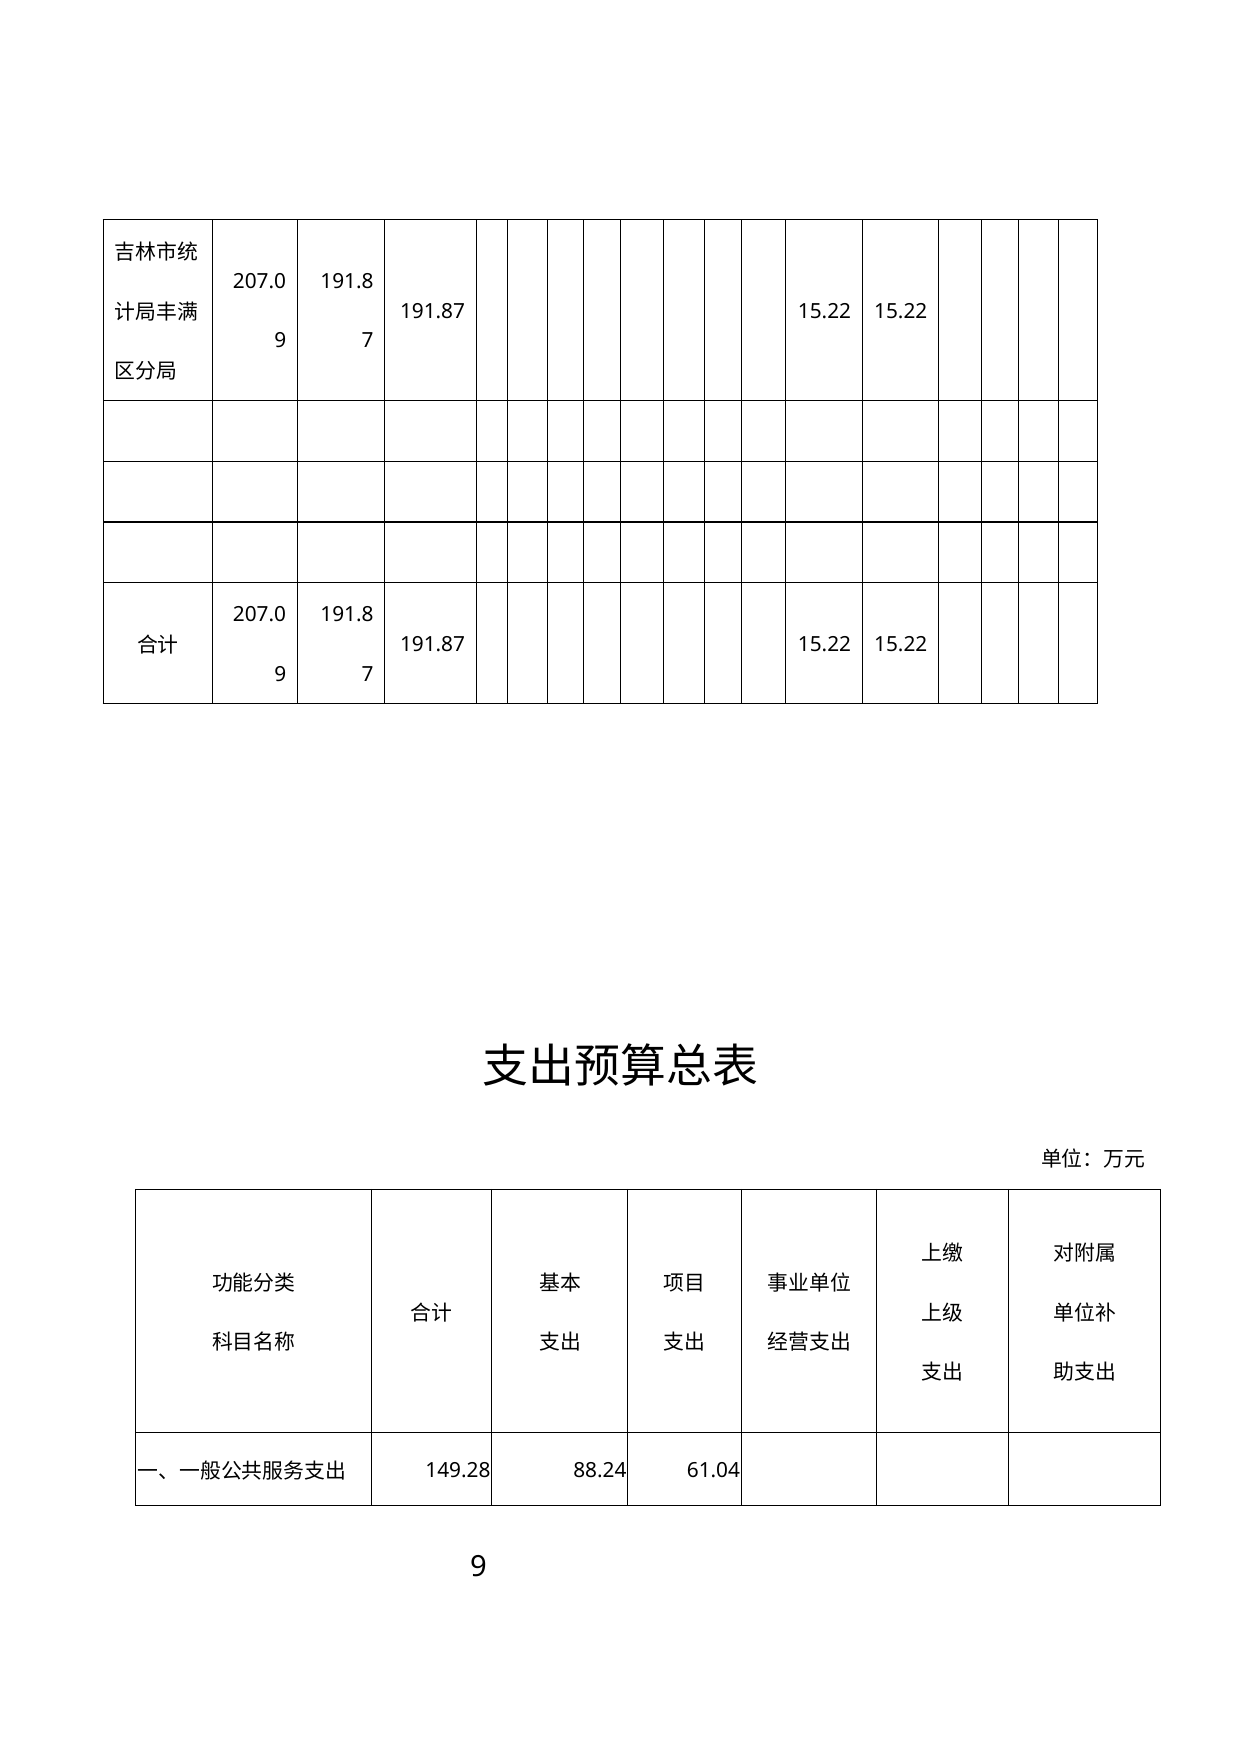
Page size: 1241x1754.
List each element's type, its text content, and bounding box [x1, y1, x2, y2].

table_cell 191.87 [385, 583, 476, 703]
table_cell [213, 401, 223, 461]
table_cell [621, 583, 663, 703]
table_cell [104, 523, 212, 582]
table_cell 191.87 [298, 220, 384, 400]
table_cell [982, 462, 992, 521]
table_cell [286, 523, 297, 582]
table_cell [730, 401, 741, 461]
table_cell [1007, 401, 1018, 461]
table_cell [477, 220, 507, 400]
table_cell [705, 583, 741, 703]
table_cell [927, 462, 938, 521]
table_header 支出预算总表 [78, 1003, 1162, 1535]
table_cell [1048, 401, 1058, 461]
table_cell [653, 401, 663, 461]
table_cell [742, 583, 785, 703]
table_cell [1019, 401, 1030, 461]
table_cell [851, 462, 862, 521]
table_cell [548, 583, 583, 703]
table_cell [104, 401, 212, 461]
table_cell [298, 523, 308, 582]
table_cell [664, 462, 675, 521]
table_cell [385, 462, 396, 521]
table_cell [584, 462, 594, 521]
table_cell [298, 401, 308, 461]
table_cell [584, 220, 620, 400]
table_cell [213, 462, 223, 521]
table_cell [927, 523, 938, 582]
table_cell 吉林市统计局丰满区分局 [104, 220, 212, 400]
table_cell [1007, 462, 1018, 521]
table_cell [508, 462, 518, 521]
table_cell [664, 523, 675, 582]
table_cell [851, 401, 862, 461]
table_cell [1019, 220, 1058, 400]
table_cell [584, 401, 594, 461]
table_cell [1086, 462, 1097, 521]
table_cell [548, 220, 583, 400]
table_cell [1059, 220, 1097, 400]
table_cell [1059, 583, 1097, 703]
table_cell [1059, 523, 1070, 582]
table_cell [477, 523, 487, 582]
table_cell [970, 462, 981, 521]
table_cell [1019, 462, 1030, 521]
table_cell [496, 462, 507, 521]
table_cell [927, 401, 938, 461]
table_cell [548, 462, 558, 521]
table_cell [851, 523, 862, 582]
table_cell [705, 462, 716, 521]
table_cell [863, 401, 873, 461]
table_cell [373, 462, 384, 521]
table_cell [385, 401, 396, 461]
table_cell [939, 220, 981, 400]
table_cell [705, 523, 716, 582]
table_cell 15.22 [786, 583, 862, 703]
table_cell 15.22 [786, 220, 862, 400]
table_cell [653, 462, 663, 521]
table_cell [621, 523, 632, 582]
table_cell [705, 220, 741, 400]
table_cell [786, 401, 796, 461]
table_cell [584, 583, 620, 703]
table_cell [653, 523, 663, 582]
table_cell 合计 [104, 583, 212, 703]
table_cell [548, 523, 558, 582]
table_cell [548, 401, 558, 461]
table_cell [982, 220, 1018, 400]
table_cell [213, 523, 223, 582]
table_cell [1048, 462, 1058, 521]
table_cell [774, 462, 785, 521]
table_cell [385, 523, 396, 582]
table_cell [584, 523, 594, 582]
table_cell [742, 523, 752, 582]
table_cell [1059, 401, 1070, 461]
table_cell [508, 220, 547, 400]
table_cell [982, 583, 1018, 703]
table_cell [508, 401, 518, 461]
table_cell [742, 401, 752, 461]
table_cell [939, 462, 949, 521]
table_cell [373, 401, 384, 461]
table_cell 15.22 [863, 583, 938, 703]
table_cell [982, 401, 992, 461]
table_cell [1086, 523, 1097, 582]
table_cell [536, 523, 547, 582]
table_cell [664, 583, 704, 703]
table_cell [621, 220, 663, 400]
table_cell [104, 462, 212, 521]
table_cell [1086, 401, 1097, 461]
table_cell [508, 583, 547, 703]
table_cell [693, 462, 704, 521]
table_cell [774, 523, 785, 582]
table_cell [1059, 462, 1070, 521]
table_cell [496, 523, 507, 582]
table_cell [286, 401, 297, 461]
table_cell [693, 523, 704, 582]
table_cell [1019, 583, 1058, 703]
table_cell [572, 523, 583, 582]
table_cell [572, 401, 583, 461]
table_cell [939, 523, 949, 582]
table_cell [774, 401, 785, 461]
table_cell [609, 401, 620, 461]
table_cell [664, 220, 704, 400]
table_cell [609, 523, 620, 582]
table_cell [863, 462, 873, 521]
table_cell [621, 401, 632, 461]
table_cell [477, 583, 507, 703]
table_cell [730, 523, 741, 582]
table_cell [477, 401, 487, 461]
table_cell [286, 462, 297, 521]
table_cell [664, 401, 675, 461]
table_cell [572, 462, 583, 521]
table_cell [742, 220, 785, 400]
table_cell [863, 523, 873, 582]
table_cell [621, 462, 632, 521]
table_cell [536, 401, 547, 461]
table_cell [705, 401, 716, 461]
table_cell 207.09 [213, 220, 297, 400]
table_cell [536, 462, 547, 521]
table_cell [465, 401, 476, 461]
table_cell [477, 462, 487, 521]
table_cell [786, 523, 796, 582]
table_cell [508, 523, 518, 582]
table_cell [970, 401, 981, 461]
table_cell [730, 462, 741, 521]
table_cell [373, 523, 384, 582]
table_cell [496, 401, 507, 461]
table_cell [970, 523, 981, 582]
table_cell 191.87 [385, 220, 476, 400]
table_cell [465, 523, 476, 582]
table_cell [1048, 523, 1058, 582]
table_cell [786, 462, 796, 521]
table_cell [742, 462, 752, 521]
table_cell [939, 401, 949, 461]
table_cell [693, 401, 704, 461]
table_cell [982, 523, 992, 582]
table_cell [1019, 523, 1030, 582]
table_cell [939, 583, 981, 703]
table_cell [609, 462, 620, 521]
table_cell [298, 462, 308, 521]
table_cell [1007, 523, 1018, 582]
table_cell 15.22 [863, 220, 938, 400]
table_cell [465, 462, 476, 521]
